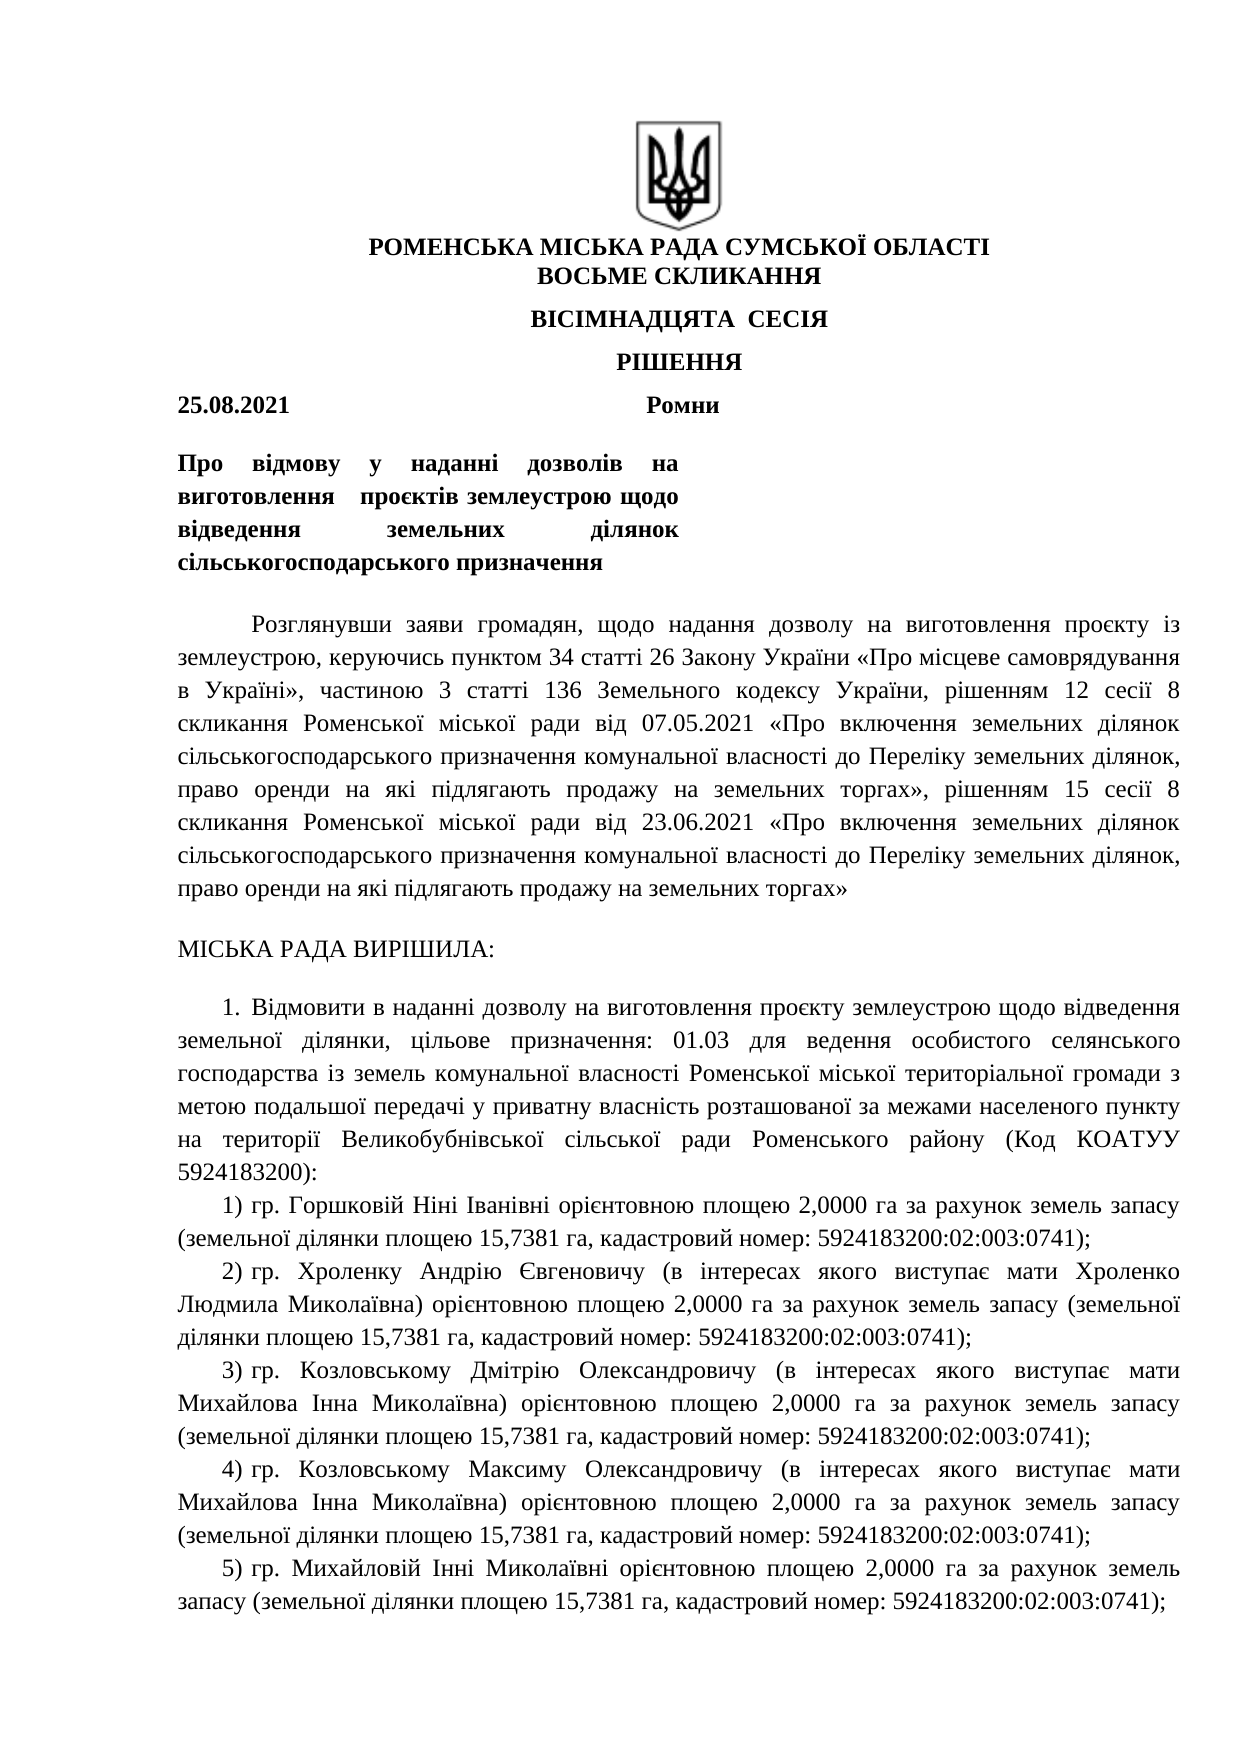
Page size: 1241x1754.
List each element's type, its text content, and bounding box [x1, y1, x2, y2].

list гр. Горшковій Ніні Іванівні орієнтовною площею 2,0000 га за рахунок земель запасу (земельної ділянки площею 15,7381 га, кадастровий номер: 5924183200:02:003:0741); [177, 1190, 1181, 1252]
list гр. Хроленку Андрію Євгеновичу (в інтересах якого виступає мати Хроленко Людмила Миколаївна) орієнтовною площею 2,0000 га за рахунок земель запасу (земельної ділянки площею 15,7381 га, кадастровий номер: 5924183200:02:003:0741); [177, 1256, 1181, 1351]
text РОМЕНСЬКА МІСЬКА РАДА СУМСЬКОЇ ОБЛАСТІ [177, 232, 1181, 261]
text Про відмову у наданні дозволів на виготовлення проєктів землеустрою щодо відведення земельних ділянок сільськогосподарського призначення [177, 448, 679, 576]
text 25.08.2021 Ромни [177, 390, 1181, 419]
list гр. Козловському Максиму Олександровичу (в інтересах якого виступає мати Михайлова Інна Миколаївна) орієнтовною площею 2,0000 га за рахунок земель запасу (земельної ділянки площею 15,7381 га, кадастровий номер: 5924183200:02:003:0741); [177, 1454, 1181, 1549]
text Розглянувши заяви громадян, щодо надання дозволу на виготовлення проєкту із землеустрою, керуючись пунктом 34 статті 26 Закону України «Про місцеве самоврядування в Україні», частиною 3 статті 136 Земельного кодексу України, рішенням 12 сесії 8 скликання Роменської міської ради від 07.05.2021 «Про включення земельних ділянок сільськогосподарського призначення комунальної власності до Переліку земельних ділянок, право оренди на які підлягають продажу на земельних торгах», рішенням 15 сесії 8 скликання Роменської міської ради від 23.06.2021 «Про включення земельних ділянок сільськогосподарського призначення комунальної власності до Переліку земельних ділянок, право оренди на які підлягають продажу на земельних торгах» [177, 609, 1181, 902]
text ВІСІМНАДЦЯТА СЕСІЯ [177, 304, 1181, 333]
text ВОСЬМЕ СКЛИКАННЯ [177, 261, 1181, 290]
text РІШЕННЯ [177, 347, 1181, 376]
text МІСЬКА РАДА ВИРІШИЛА: [177, 934, 1181, 963]
picture [633, 118, 726, 233]
list Відмовити в наданні дозволу на виготовлення проєкту землеустрою щодо відведення земельної ділянки, цільове призначення: 01.03 для ведення особистого селянського господарства із земель комунальної власності Роменської міської територіальної громади з метою подальшої передачі у приватну власність розташованої за межами населеного пункту на території Великобубнівської сільської ради Роменського району (Код КОАТУУ 5924183200): [177, 992, 1181, 1186]
list гр. Козловському Дмітрію Олександровичу (в інтересах якого виступає мати Михайлова Інна Миколаївна) орієнтовною площею 2,0000 га за рахунок земель запасу (земельної ділянки площею 15,7381 га, кадастровий номер: 5924183200:02:003:0741); [177, 1355, 1181, 1450]
list гр. Михайловій Інні Миколаївні орієнтовною площею 2,0000 га за рахунок земель запасу (земельної ділянки площею 15,7381 га, кадастровий номер: 5924183200:02:003:0741); [177, 1553, 1181, 1615]
